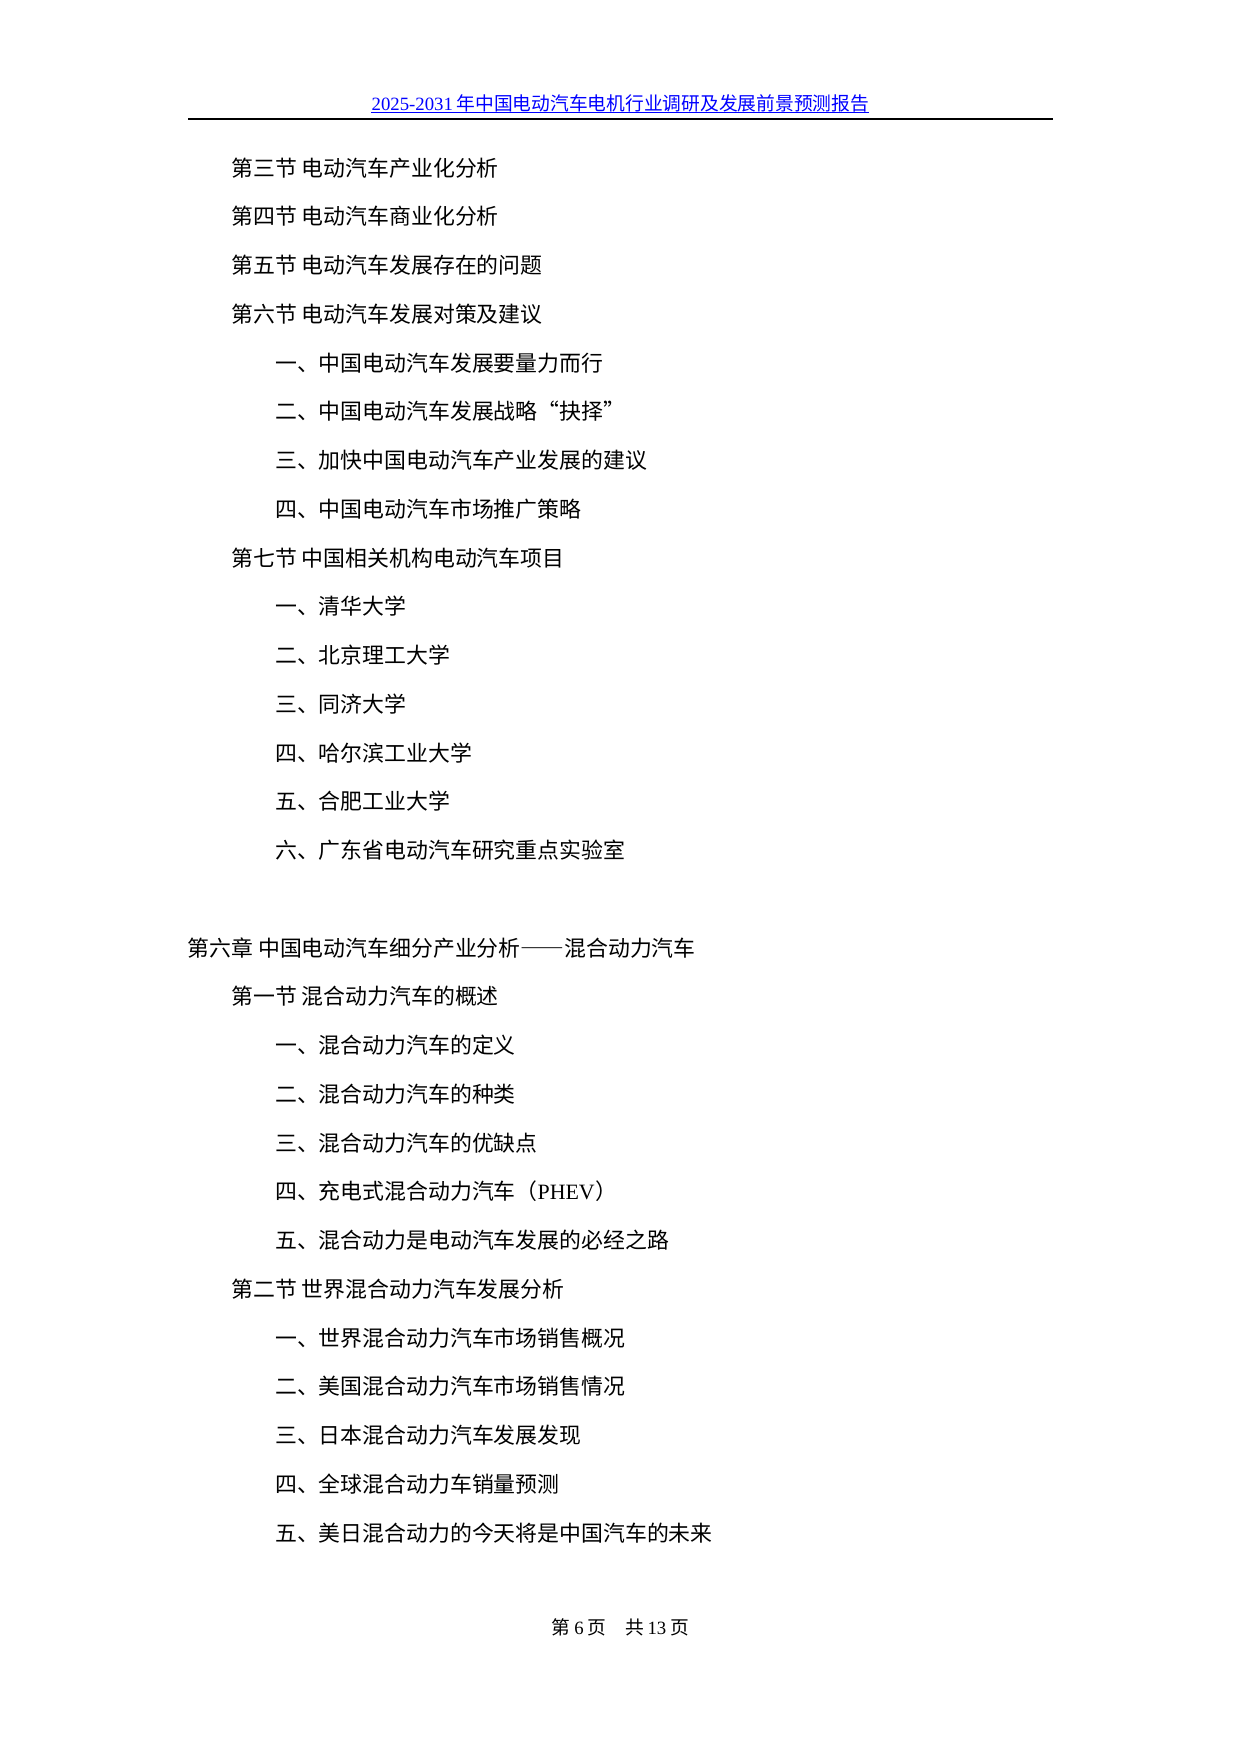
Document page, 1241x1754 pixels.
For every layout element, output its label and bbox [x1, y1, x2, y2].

text [187, 150, 1053, 1548]
